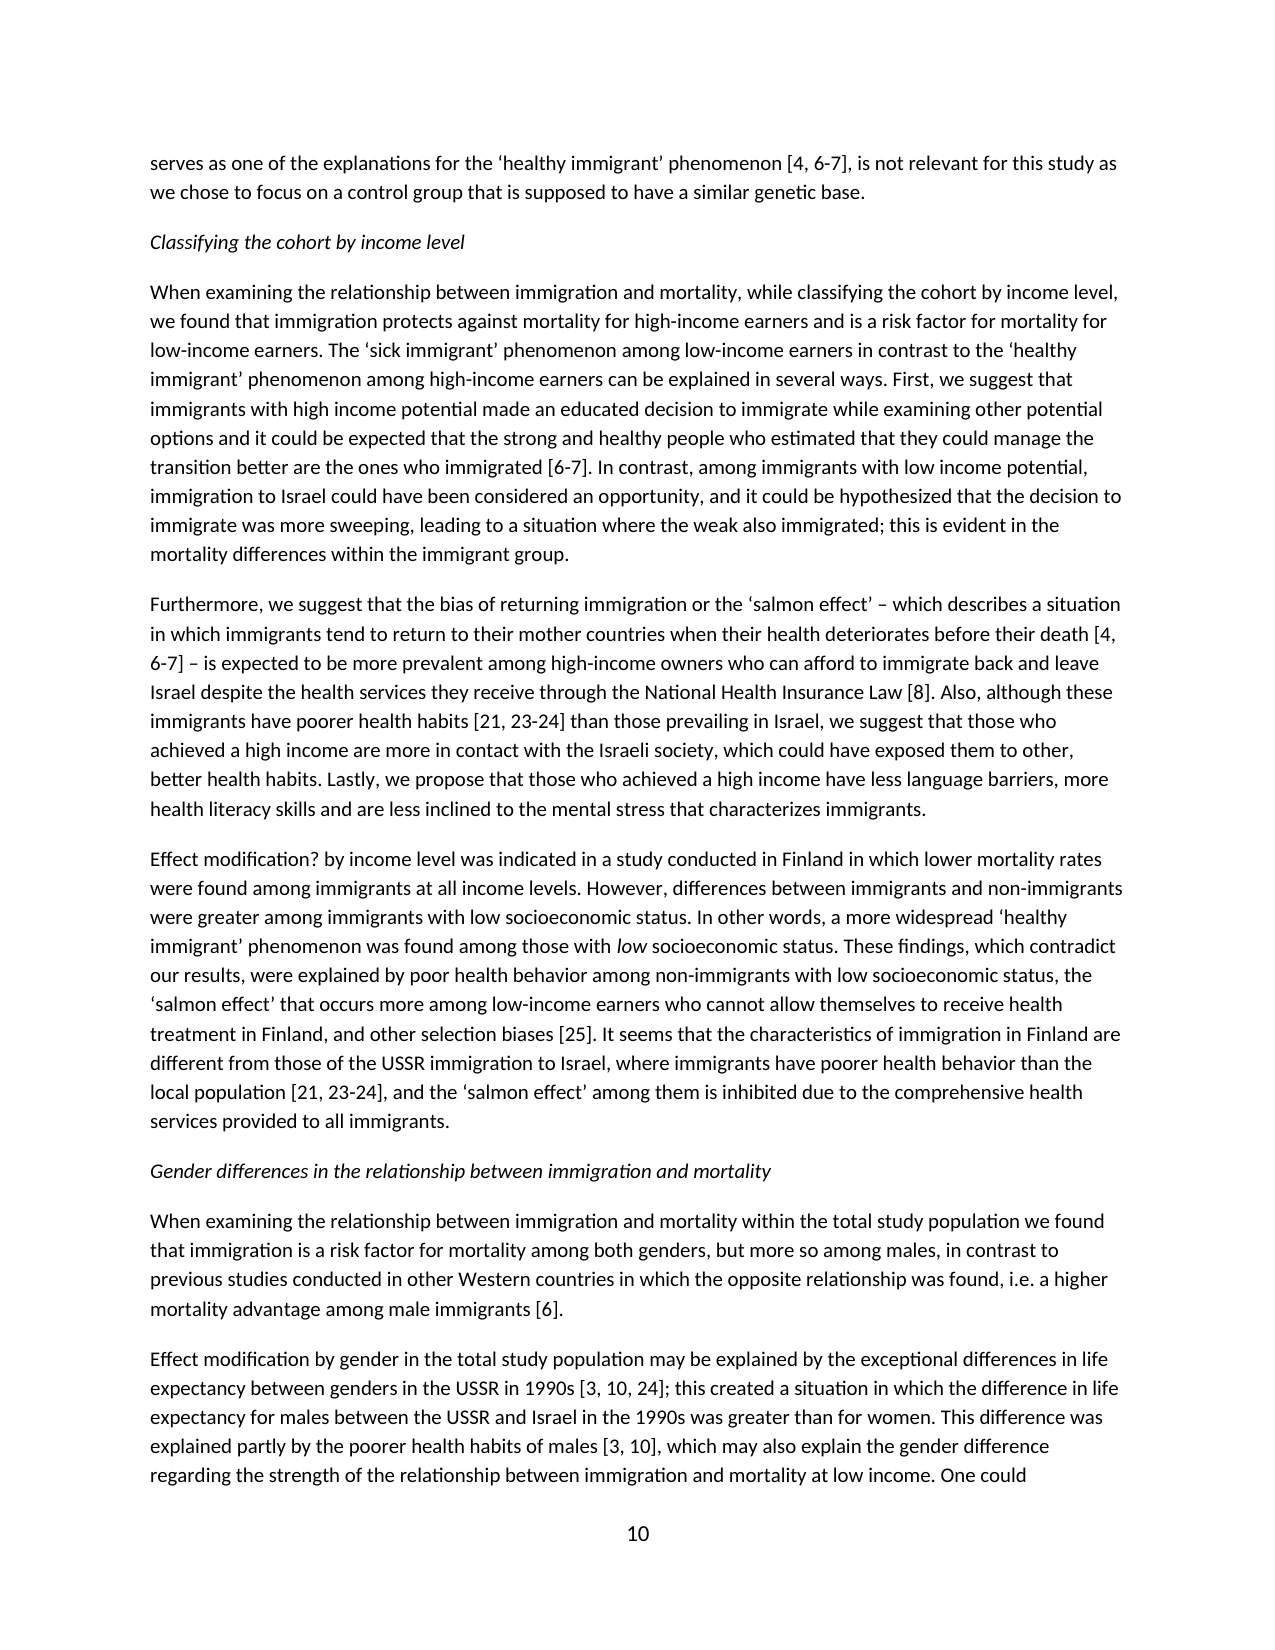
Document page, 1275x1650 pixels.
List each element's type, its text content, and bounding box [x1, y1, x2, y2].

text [150, 1346, 1125, 1488]
text Gender differences in the relationship between immigration and mortality [150, 1158, 1125, 1184]
text Furthermore, we suggest that the bias of returning immigration or the ‘salmon effect’ – which describes a situation in which immigrants tend to return to their mother countries when their health deteriorates before their death [4, 6-7] – is expected to be more prevalent among high-income owners who can afford to immigrate back and leave Israel despite the health services they receive through the National Health Insurance Law [8]. Also, although these immigrants have poorer health habits [21, 23-24] than those prevailing in Israel, we suggest that those who achieved a high income are more in contact with the Israeli society, which could have exposed them to other, better health habits. Lastly, we propose that those who achieved a high income have less language barriers, more health literacy skills and are less inclined to the mental stress that characterizes immigrants. [150, 592, 1125, 821]
text When examining the relationship between immigration and mortality within the total study population we found that immigration is a risk factor for mortality among both genders, but more so among males, in contrast to previous studies conducted in other Western countries in which the opposite relationship was found, i.e. a higher mortality advantage among male immigrants [6]. [150, 1208, 1125, 1321]
text Effect modification? by income level was indicated in a study conducted in Finland in which lower mortality rates were found among immigrants at all income levels. However, differences between immigrants and non-immigrants were greater among immigrants with low socioeconomic status. In other words, a more widespread ‘healthy immigrant’ phenomenon was found among those with low socioeconomic status. These findings, which contradict our results, were explained by poor health behavior among non-immigrants with low socioeconomic status, the ‘salmon effect’ that occurs more among low-income earners who cannot allow themselves to receive health treatment in Finland, and other selection biases [25]. It seems that the characteristics of immigration in Finland are different from those of the USSR immigration to Israel, where immigrants have poorer health behavior than the local population [21, 23-24], and the ‘salmon effect’ among them is inhibited due to the comprehensive health services provided to all immigrants. [150, 846, 1125, 1134]
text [150, 150, 1125, 204]
text When examining the relationship between immigration and mortality, while classifying the cohort by income level, we found that immigration protects against mortality for high-income earners and is a risk factor for mortality for low-income earners. The ‘sick immigrant’ phenomenon among low-income earners in contrast to the ‘healthy immigrant’ phenomenon among high-income earners can be explained in several ways. First, we suggest that immigrants with high income potential made an educated decision to immigrate while examining other potential options and it could be expected that the strong and healthy people who estimated that they could manage the transition better are the ones who immigrated [6-7]. In contrast, among immigrants with low income potential, immigration to Israel could have been considered an opportunity, and it could be hypothesized that the decision to immigrate was more sweeping, leading to a situation where the weak also immigrated; this is evident in the mortality differences within the immigrant group. [150, 279, 1125, 567]
text Classifying the cohort by income level [150, 229, 1125, 254]
